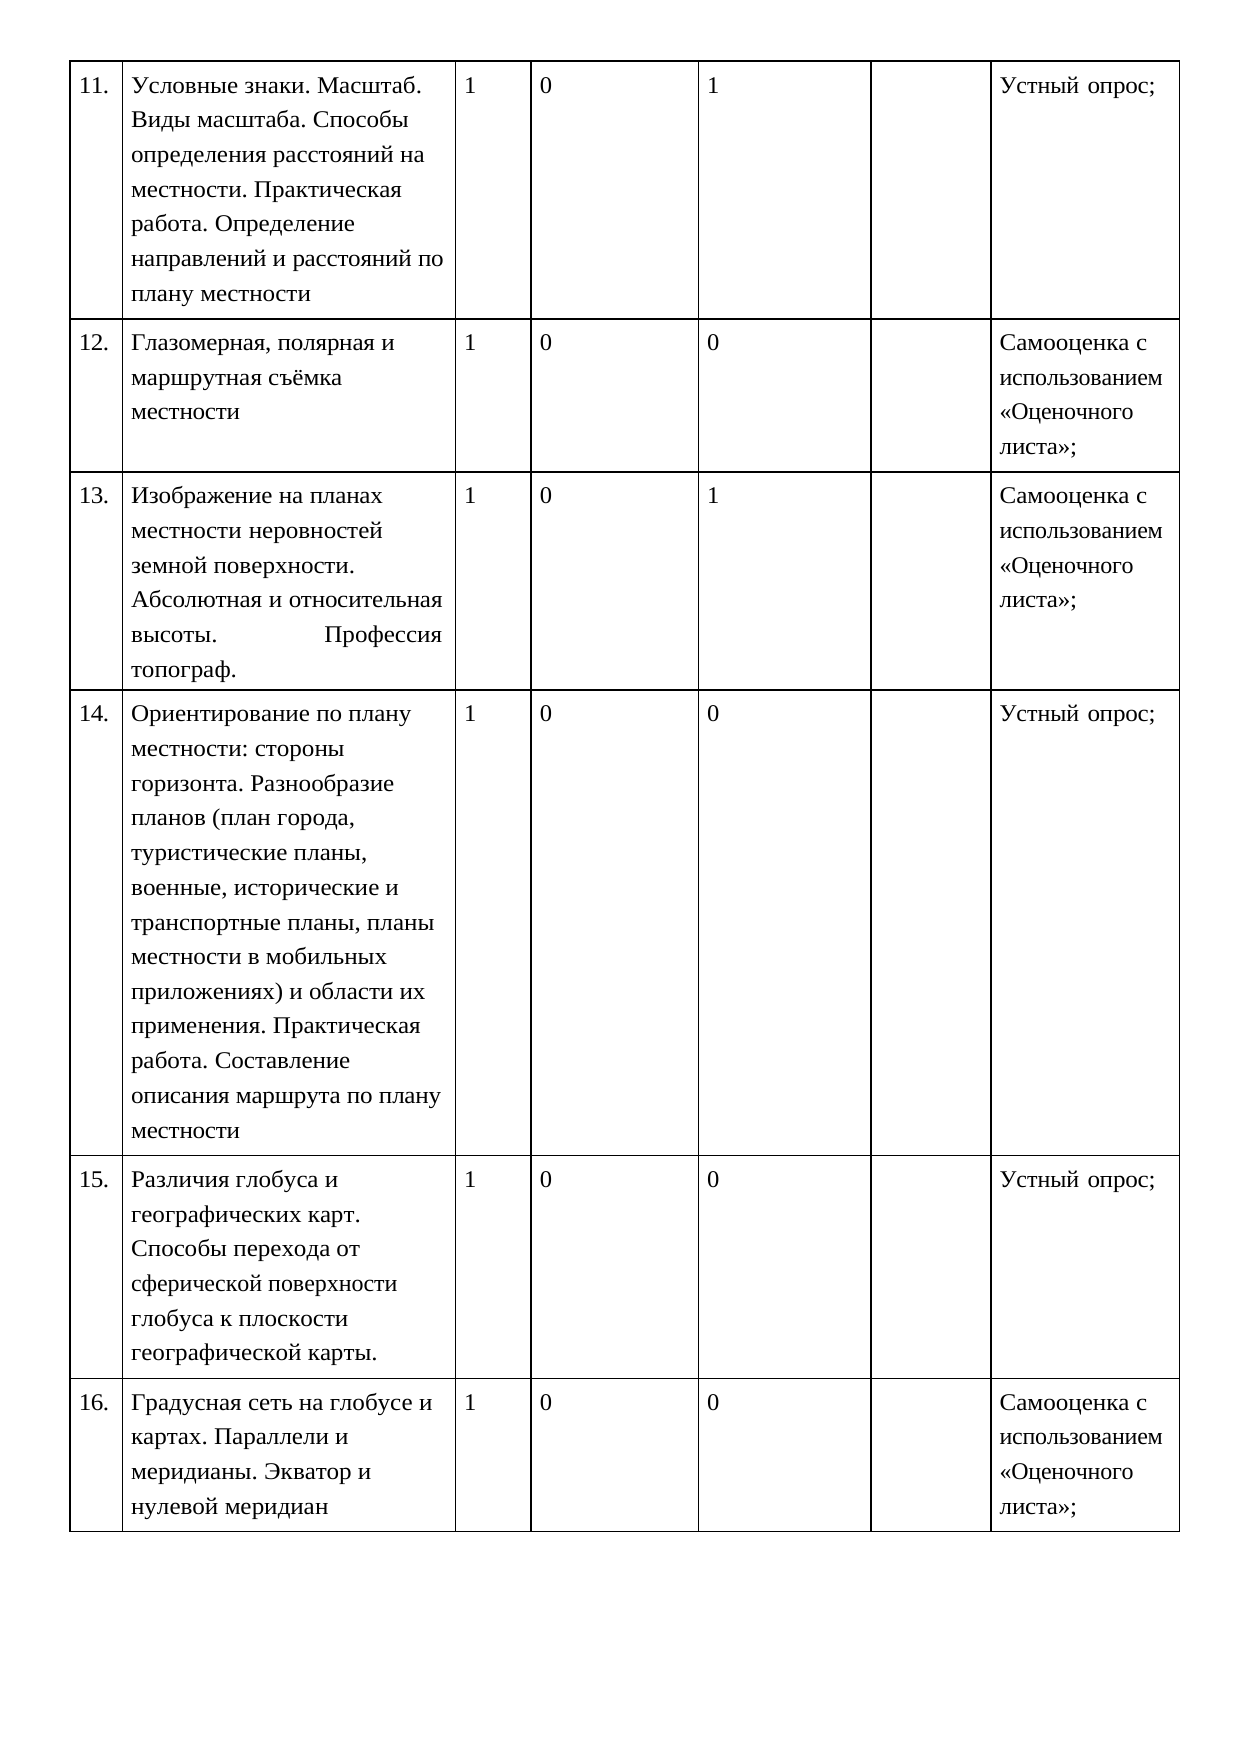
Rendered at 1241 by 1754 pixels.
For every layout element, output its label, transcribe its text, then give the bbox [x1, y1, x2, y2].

table_header 1 [699, 62, 870, 318]
table_cell 12. [71, 320, 122, 471]
table_cell 1 [456, 473, 530, 689]
table_cell 13. [71, 473, 122, 689]
table_header 11. [71, 62, 122, 318]
table_cell 1 [456, 320, 530, 471]
table_cell 1 [456, 1156, 530, 1377]
table_cell 16. [71, 1379, 122, 1531]
table_cell Самооценка с использованием «Оценочного листа»; [992, 320, 1179, 471]
table_cell 0 [699, 320, 870, 471]
table_cell 0 [532, 473, 698, 689]
table_cell Ориентирование по плану местности: стороны горизонта. Разнообразие планов (план города, туристические планы, военные, исторические и транспортные планы, планы местности в мобильных приложениях) и области их применения. Практическая работа. Составление описания маршрута по плану местности [123, 691, 455, 1155]
table_cell 0 [532, 1156, 698, 1377]
table_header Условные знаки. Масштаб. Виды масштаба. Способы определения расстояний на местности. Практическая работа. Определение направлений и расстояний по плану местности [123, 62, 455, 318]
table_cell Самооценка с использованием «Оценочного листа»; [992, 473, 1179, 689]
table_header [872, 62, 990, 318]
table_cell Градусная сеть на глобусе и картах. Параллели и меридианы. Экватор и нулевой меридиан [123, 1379, 455, 1531]
table_cell Самооценка с использованием «Оценочного листа»; [992, 1379, 1179, 1531]
table_cell 0 [699, 691, 870, 1155]
table_cell Устный опрос; [992, 691, 1179, 1155]
table_header 1 [456, 62, 530, 318]
table_cell 0 [699, 1156, 870, 1377]
table_cell 0 [532, 320, 698, 471]
table_cell Изображение на планах местности неровностей земной поверхности. Абсолютная и относительная высоты. Профессия топограф. [123, 473, 455, 689]
table_cell Различия глобуса и географических карт. Способы перехода от сферической поверхности глобуса к плоскости географической карты. [123, 1156, 455, 1377]
table_cell 1 [699, 473, 870, 689]
table_cell [872, 691, 990, 1155]
table_cell [872, 320, 990, 471]
table_cell [872, 1379, 990, 1531]
table_cell [872, 473, 990, 689]
table_cell [872, 1156, 990, 1377]
table_cell 0 [532, 1379, 698, 1531]
table_cell 1 [456, 1379, 530, 1531]
table_cell 0 [699, 1379, 870, 1531]
table_cell 15. [71, 1156, 122, 1377]
table_header Устный опрос; [992, 62, 1179, 318]
table_cell 14. [71, 691, 122, 1155]
table_header 0 [532, 62, 698, 318]
table_cell 1 [456, 691, 530, 1155]
table_cell 0 [532, 691, 698, 1155]
table_cell Глазомерная, полярная и маршрутная съёмка местности [123, 320, 455, 471]
table_cell Устный опрос; [992, 1156, 1179, 1377]
